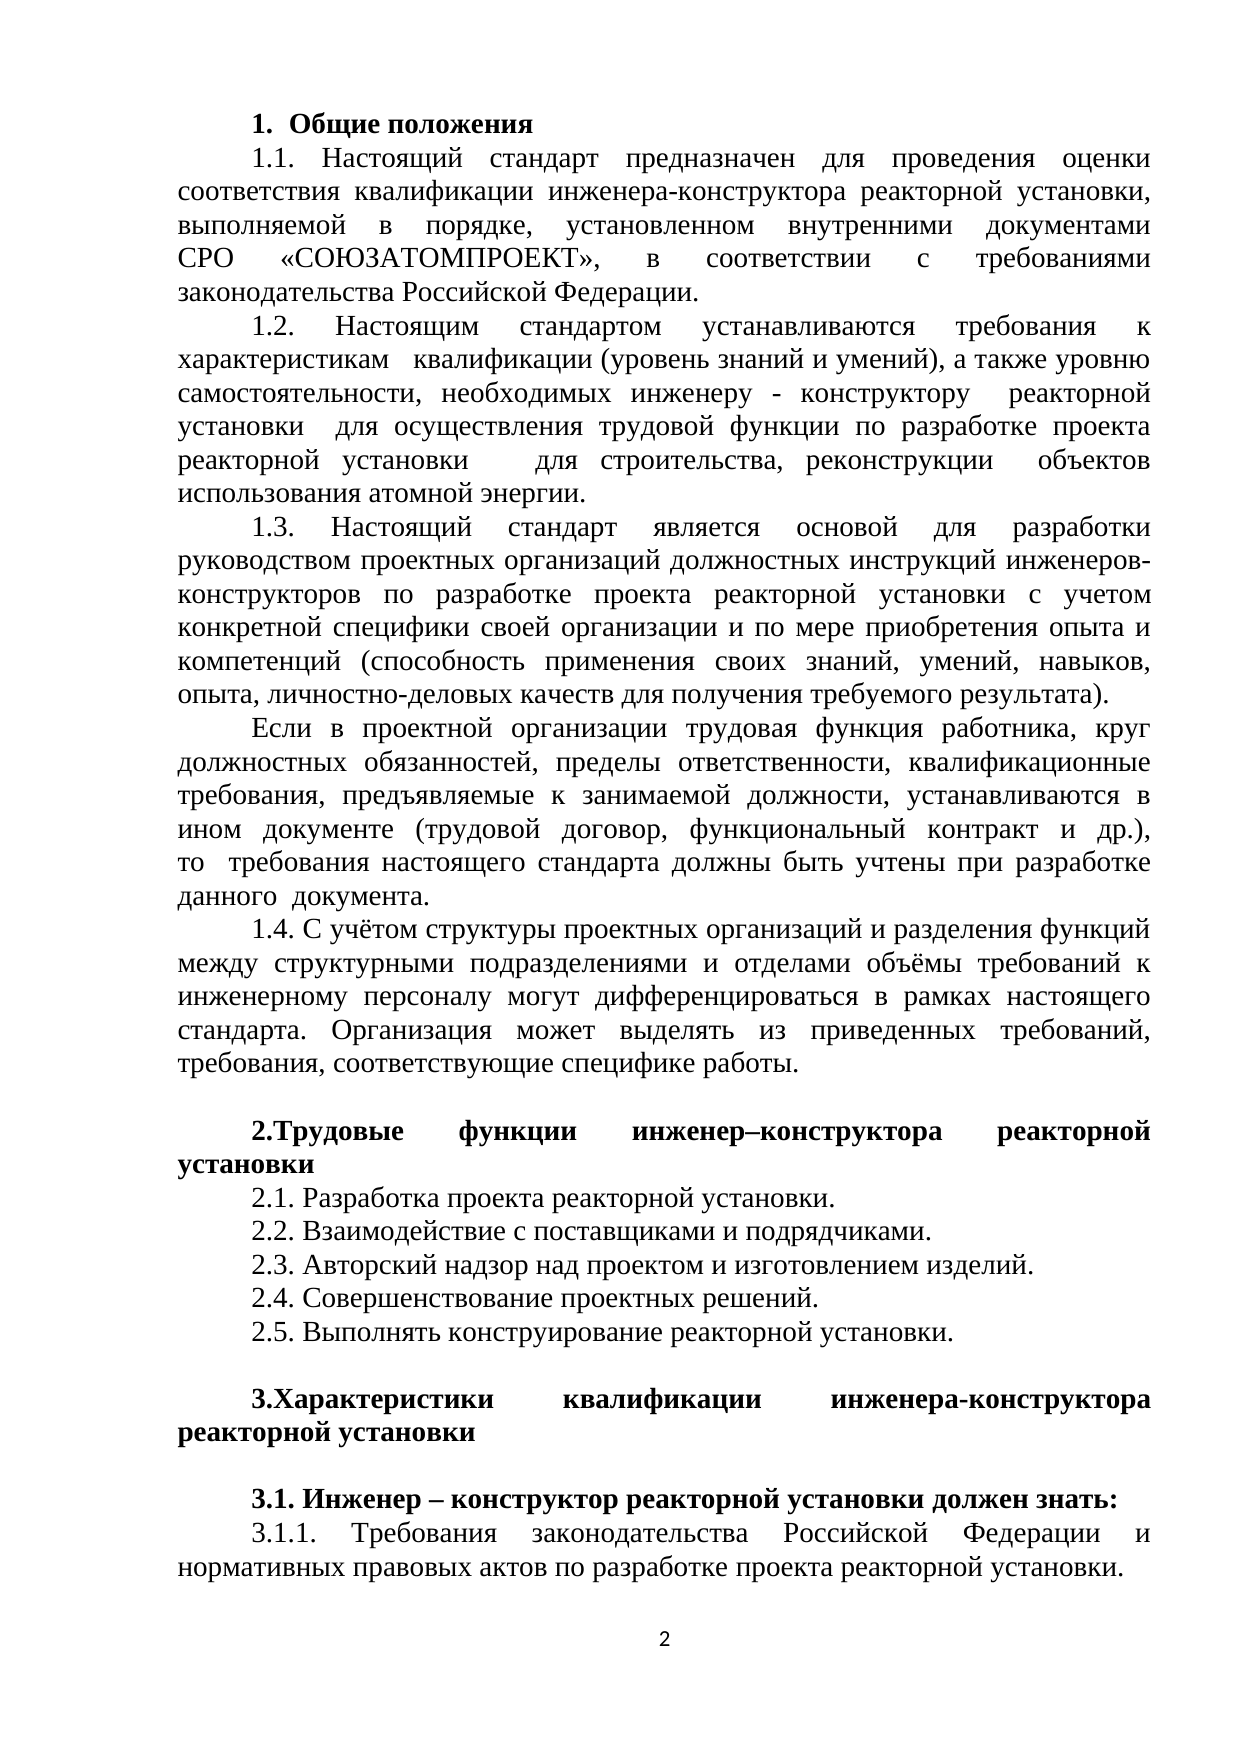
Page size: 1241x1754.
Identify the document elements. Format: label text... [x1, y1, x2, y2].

text 1.2. Настоящим стандартом устанавливаются требования к характеристикам квалификации (уровень знаний и умений), а также уровню самостоятельности, необходимых инженеру - конструктору реакторной установки для осуществления трудовой функции по разработке проекта реакторной установки для строительства, реконструкции объектов использования атомной энергии. [177, 308, 1152, 509]
text 2.1. Разработка проекта реакторной установки. [177, 1180, 1152, 1213]
text 1.3. Настоящий стандарт является основой для разработки руководством проектных организаций должностных инструкций инженеров-конструкторов по разработке проекта реакторной установки с учетом конкретной специфики своей организации и по мере приобретения опыта и компетенций (способность применения своих знаний, умений, навыков, опыта, личностно-деловых качеств для получения требуемого результата). [177, 509, 1152, 710]
text 3.1. Инженер – конструктор реакторной установки должен знать: [177, 1482, 1152, 1515]
list Общие положения [251, 106, 1152, 140]
text 3.1.1. Требования законодательства Российской Федерации и нормативных правовых актов по разработке проекта реакторной установки. [177, 1515, 1152, 1582]
text 2.2. Взаимодействие с поставщиками и подрядчиками. [177, 1213, 1152, 1247]
text 2.5. Выполнять конструирование реакторной установки. [177, 1314, 1152, 1347]
text 2.Трудовые функции инженер–конструктора реакторной установки [177, 1113, 1152, 1180]
text 1.1. Настоящий стандарт предназначен для проведения оценки соответствия квалификации инженера-конструктора реакторной установки, выполняемой в порядке, установленном внутренними документами СРО «СОЮЗАТОМПРОЕКТ», в соответствии с требованиями законодательства Российской Федерации. [177, 140, 1152, 308]
text 2.3. Авторский надзор над проектом и изготовлением изделий. [177, 1247, 1152, 1280]
text 1.4. С учётом структуры проектных организаций и разделения функций между структурными подразделениями и отделами объёмы требований к инженерному персоналу могут дифференцироваться в рамках настоящего стандарта. Организация может выделять из приведенных требований, требования, соответствующие специфике работы. [177, 911, 1152, 1079]
text 2.4. Совершенствование проектных решений. [177, 1280, 1152, 1314]
text 3.Характеристики квалификации инженера-конструктора реакторной установки [177, 1381, 1152, 1448]
text Если в проектной организации трудовая функция работника, круг должностных обязанностей, пределы ответственности, квалификационные требования, предъявляемые к занимаемой должности, устанавливаются в ином документе (трудовой договор, функциональный контракт и др.), то требования настоящего стандарта должны быть учтены при разработке данного документа. [177, 710, 1152, 911]
